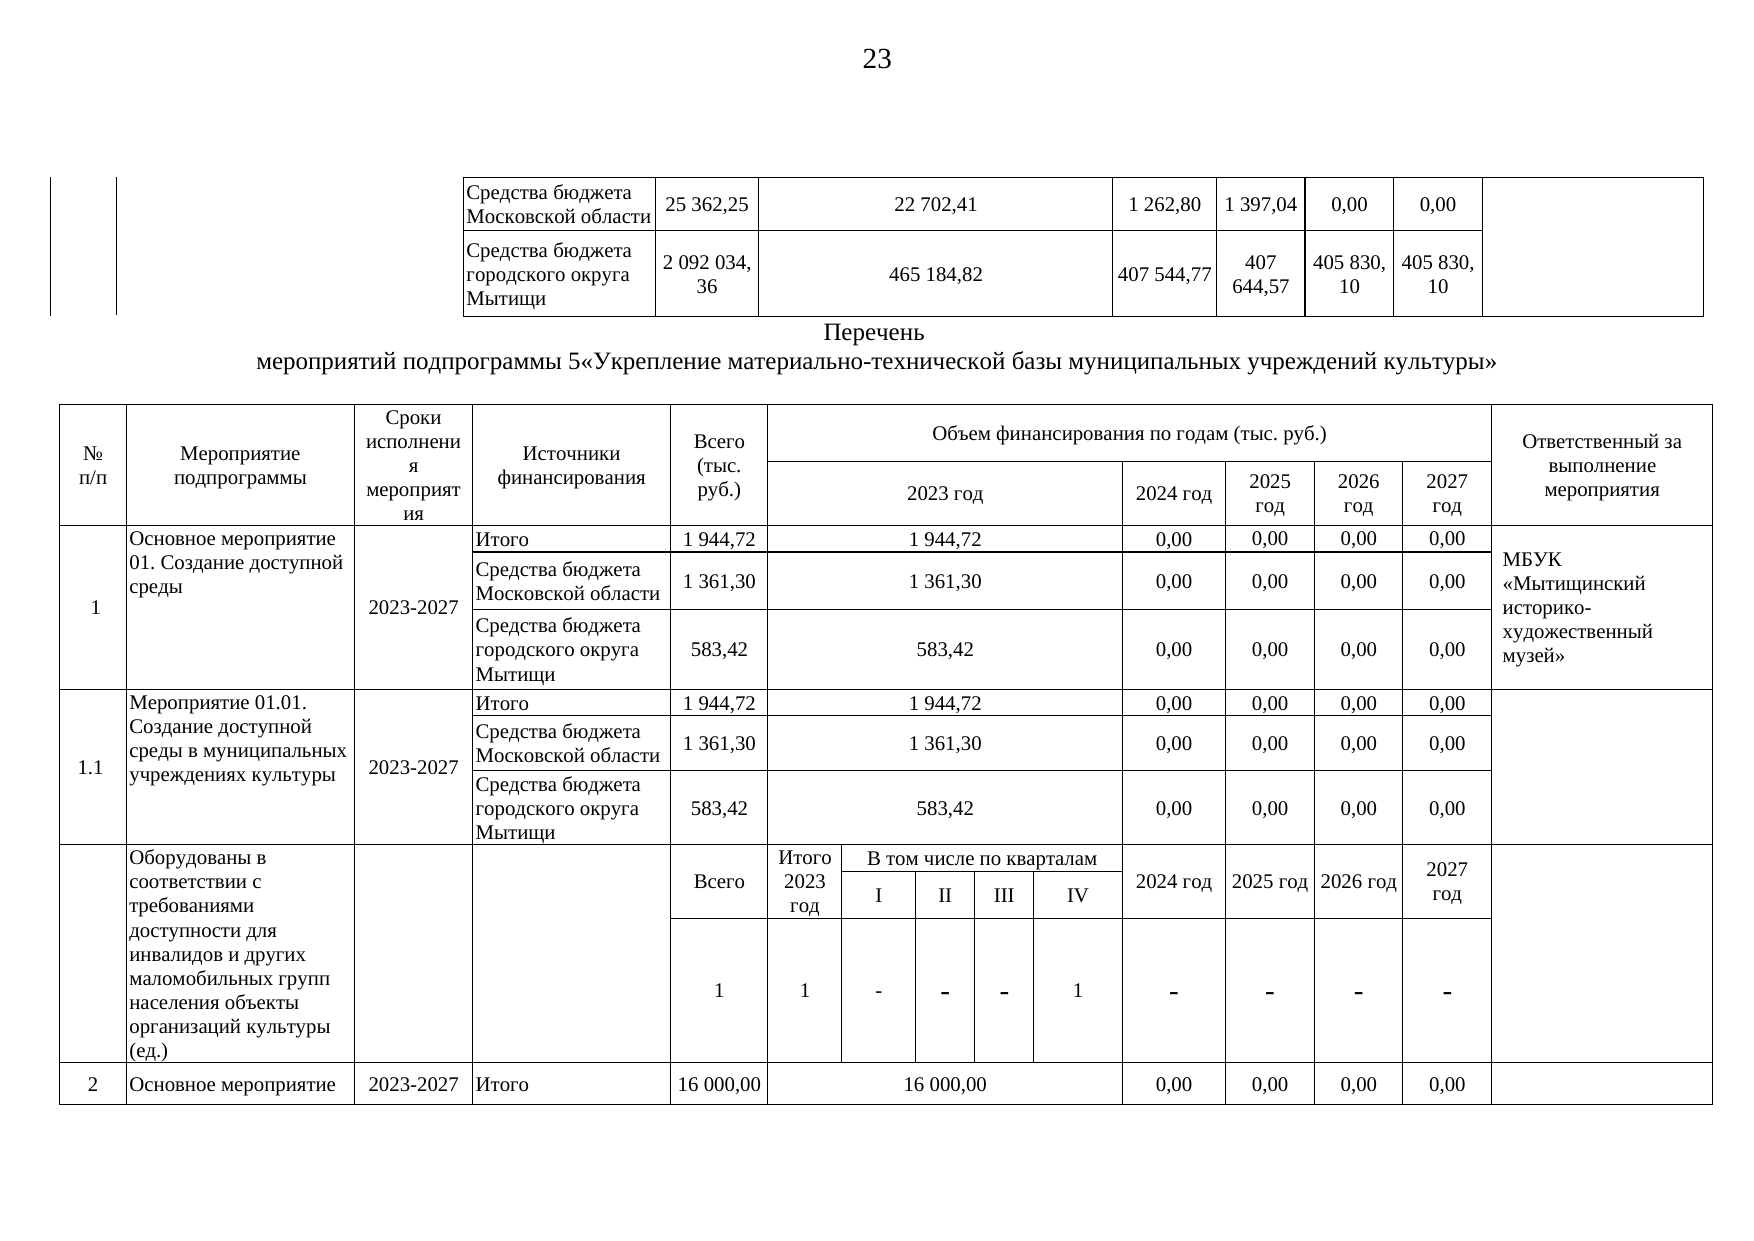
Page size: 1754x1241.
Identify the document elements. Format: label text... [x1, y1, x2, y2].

table_header Объем финансирования по годам (тыс. руб.) [768, 405, 1491, 461]
table_cell 2025 год [1226, 845, 1314, 917]
table_cell Средства бюджета городского округа Мытищи [473, 610, 670, 689]
table_cell 0,00 [1394, 178, 1482, 230]
table_cell 1 [768, 919, 841, 1062]
table_cell 0,00 [1226, 716, 1314, 770]
table_cell 0,00 [1226, 526, 1314, 551]
table_cell МБУК «Мытищинский историко-художественный музей» [1492, 526, 1712, 689]
table_cell 0,00 [1123, 716, 1225, 770]
table_header № п/п [60, 405, 126, 525]
table_cell 0,00 [1315, 526, 1402, 551]
table_cell - [842, 919, 915, 1062]
table_cell - [1123, 919, 1225, 1062]
table_cell [1483, 178, 1703, 316]
table_cell 1 361,30 [671, 716, 767, 770]
table_cell 1 [60, 526, 126, 689]
table_cell 2027 год [1403, 845, 1491, 917]
table_header Всего (тыс. руб.) [671, 405, 767, 525]
table_cell 0,00 [1315, 1063, 1402, 1104]
table_cell 0,00 [1123, 526, 1225, 551]
table_cell 22 702,41 [759, 178, 1112, 230]
table_cell 1 944,72 [671, 690, 767, 715]
table_cell Итого [473, 690, 670, 715]
table_cell 0,00 [1403, 610, 1491, 689]
table_cell 583,42 [671, 771, 767, 844]
table_cell Итого [473, 1063, 670, 1104]
table_cell [355, 845, 472, 1062]
table_cell 405 830,10 [1306, 231, 1393, 316]
table_cell [1492, 690, 1712, 844]
table_cell 2023-2027 [355, 1063, 472, 1104]
table_cell Всего [671, 845, 767, 917]
table_cell 1 361,30 [768, 553, 1122, 609]
table_cell 583,42 [768, 771, 1122, 844]
table_cell IV [1034, 872, 1122, 917]
table_cell - [916, 919, 974, 1062]
table_cell - [1403, 919, 1491, 1062]
table_cell 0,00 [1403, 690, 1491, 715]
table_cell 0,00 [1315, 690, 1402, 715]
table_cell 0,00 [1226, 1063, 1314, 1104]
table_cell [60, 845, 126, 1062]
table_cell 407 544,77 [1113, 231, 1216, 316]
table_cell 407 644,57 [1217, 231, 1304, 316]
table_cell Итого 2023 год [768, 845, 841, 917]
table_cell [473, 845, 670, 1062]
table_cell - [1226, 919, 1314, 1062]
table_cell 1 [1034, 919, 1122, 1062]
table_cell 16 000,00 [768, 1063, 1122, 1104]
table_cell 0,00 [1226, 690, 1314, 715]
table_cell 0,00 [1403, 1063, 1491, 1104]
table_cell 0,00 [1315, 771, 1402, 844]
table_cell 25 362,25 [656, 178, 758, 230]
table_cell I [842, 872, 915, 917]
text мероприятий подпрограммы 5«Укрепление материально-технической базы муниципальных учреждений культуры» [59, 346, 1695, 375]
table_cell 2023-2027 [355, 526, 472, 689]
table_cell 1 944,72 [671, 526, 767, 551]
table_cell 0,00 [1123, 1063, 1225, 1104]
table_cell 1.1 [60, 690, 126, 844]
table_cell Итого [473, 526, 670, 551]
table_cell [1492, 1063, 1712, 1104]
table_cell Средства бюджета Московской области [473, 553, 670, 609]
table_header Ответственный за выполнение мероприятия [1492, 405, 1712, 525]
table_cell 1 944,72 [768, 690, 1122, 715]
table_cell 2024 год [1123, 462, 1225, 525]
table_cell 0,00 [1123, 771, 1225, 844]
table_cell 2023 год [768, 462, 1122, 525]
table_cell 1 [671, 919, 767, 1062]
table_cell [1492, 845, 1712, 1062]
table_cell Средства бюджета городского округа Мытищи [464, 231, 655, 316]
table_cell Основное мероприятие 01. Создание доступной среды [127, 526, 354, 689]
table_cell 0,00 [1403, 553, 1491, 609]
table_cell 583,42 [671, 610, 767, 689]
table_cell 583,42 [768, 610, 1122, 689]
table_cell III [975, 872, 1033, 917]
table_cell Оборудованы в соответствии с требованиями доступности для инвалидов и других маломобильных групп населения объекты организаций культуры (ед.) [127, 845, 354, 1062]
table_cell 0,00 [1315, 553, 1402, 609]
table_cell II [916, 872, 974, 917]
table_header Сроки исполнения мероприятия [355, 405, 472, 525]
table_cell 1 361,30 [671, 553, 767, 609]
table_cell 0,00 [1315, 610, 1402, 689]
table_header Источники финансирования [473, 405, 670, 525]
table_header Мероприятие подпрограммы [127, 405, 354, 525]
table_cell Средства бюджета Московской области [473, 716, 670, 770]
table_cell 0,00 [1123, 553, 1225, 609]
table_cell 2027 год [1403, 462, 1491, 525]
table_cell 0,00 [1403, 716, 1491, 770]
table_cell 2 092 034,36 [656, 231, 758, 316]
table_cell 0,00 [1403, 771, 1491, 844]
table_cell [127, 1063, 354, 1104]
table_cell 16 000,00 [671, 1063, 767, 1104]
table_cell - [975, 919, 1033, 1062]
table_cell 1 397,04 [1217, 178, 1304, 230]
table_cell 1 361,30 [768, 716, 1122, 770]
table_cell 2026 год [1315, 845, 1402, 917]
table_cell 2023-2027 [355, 690, 472, 844]
table_cell 0,00 [1123, 610, 1225, 689]
table_cell Средства бюджета городского округа Мытищи [473, 771, 670, 844]
table_cell 2026 год [1315, 462, 1402, 525]
table_cell 0,00 [1226, 610, 1314, 689]
table_cell 465 184,82 [759, 231, 1112, 316]
table_cell 0,00 [1315, 716, 1402, 770]
table_cell Средства бюджета Московской области [464, 178, 655, 230]
table_cell 0,00 [1123, 690, 1225, 715]
table_cell - [1315, 919, 1402, 1062]
table_cell 2 [60, 1063, 126, 1104]
table_cell 0,00 [1226, 771, 1314, 844]
table_cell 405 830,10 [1394, 231, 1482, 316]
table_cell 0,00 [1306, 178, 1393, 230]
table_cell 1 262,80 [1113, 178, 1216, 230]
text Перечень [59, 317, 1695, 346]
table_cell 1 944,72 [768, 526, 1122, 551]
table_cell Мероприятие 01.01. Создание доступной среды в муниципальных учреждениях культуры [127, 690, 354, 844]
table_cell 0,00 [1226, 553, 1314, 609]
table_cell В том числе по кварталам [842, 845, 1122, 871]
table_cell 2025 год [1226, 462, 1314, 525]
table_cell 0,00 [1403, 526, 1491, 551]
table_cell 2024 год [1123, 845, 1225, 917]
